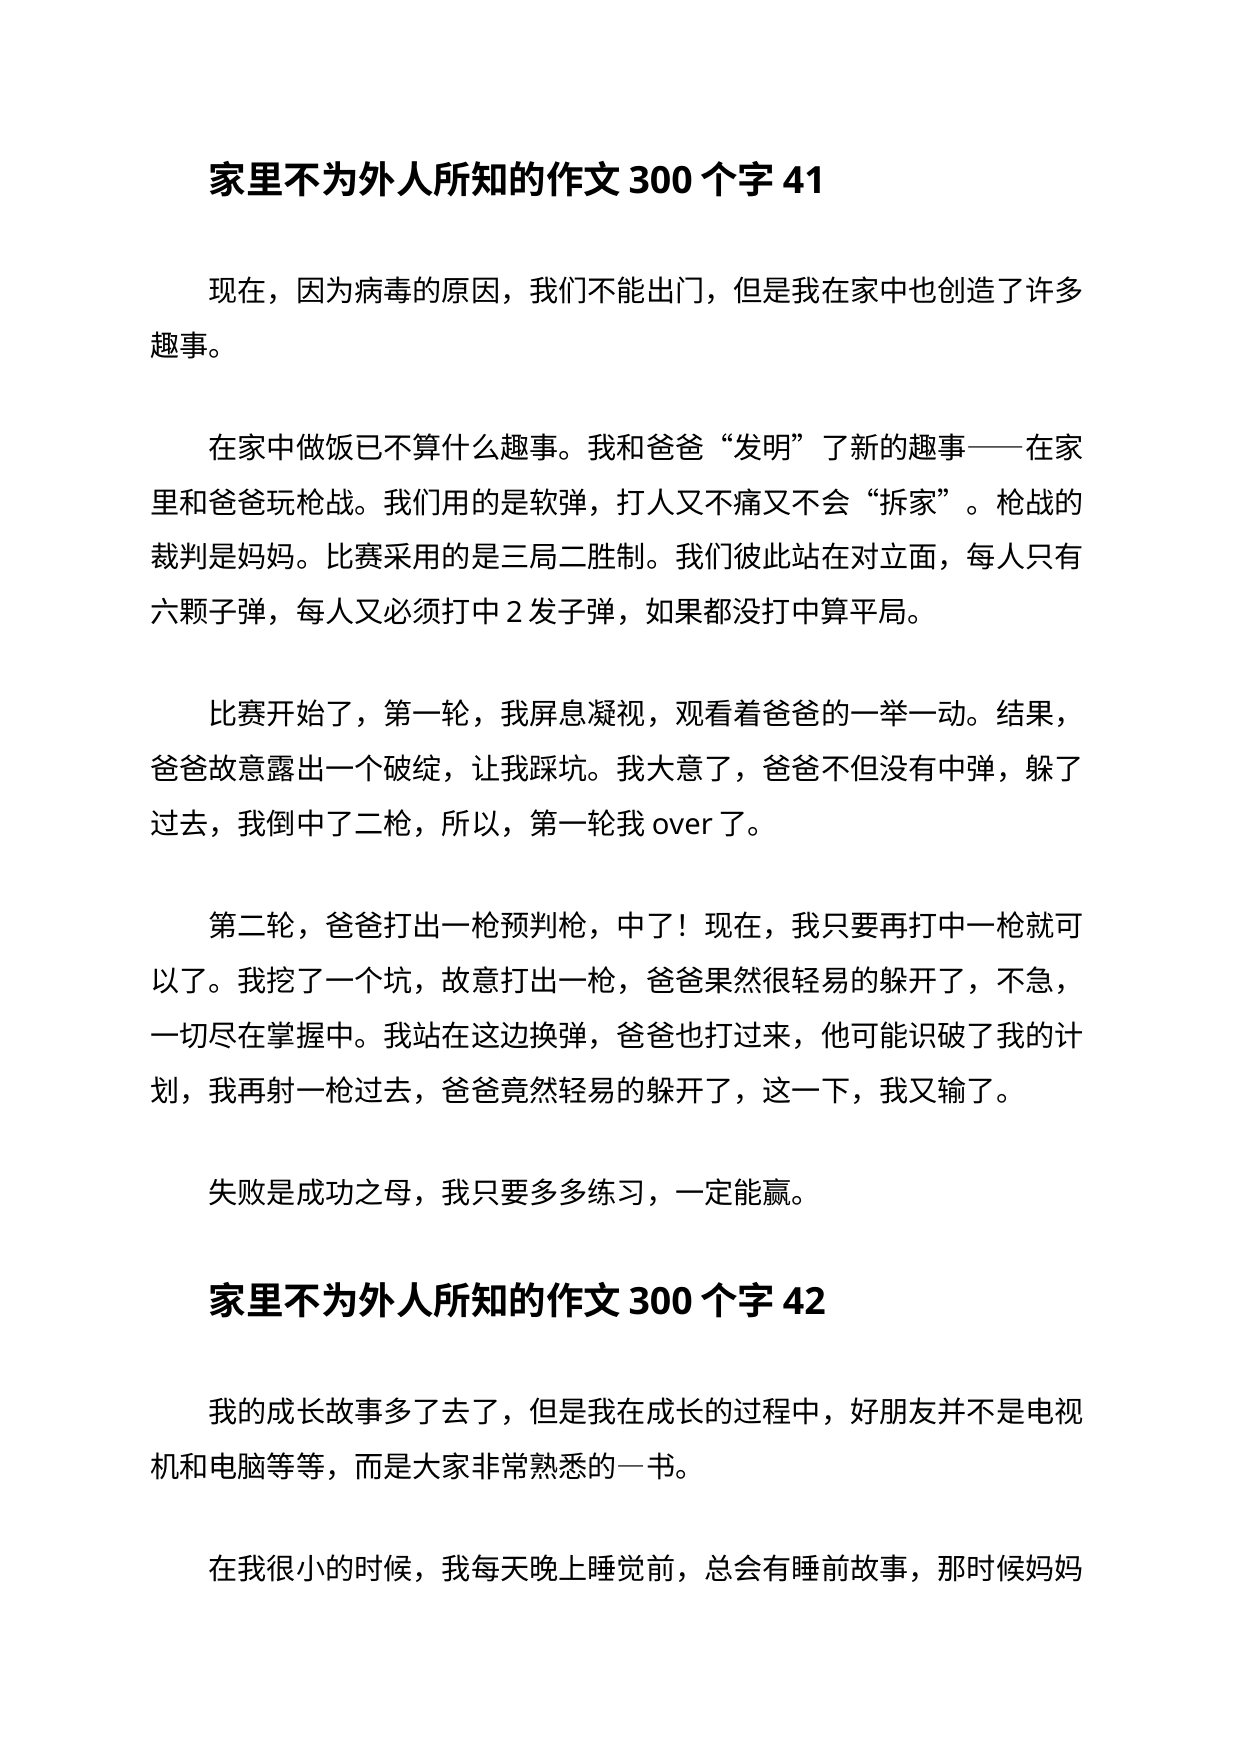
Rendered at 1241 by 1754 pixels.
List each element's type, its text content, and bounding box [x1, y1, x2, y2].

text 失败是成功之母，我只要多多练习，一定能赢。 [150, 1169, 1090, 1211]
text 家里不为外人所知的作文300个字41 [150, 150, 1090, 204]
text 家里不为外人所知的作文300个字42 [150, 1271, 1090, 1325]
text 现在，因为病毒的原因，我们不能出门，但是我在家中也创造了许多趣事。 [150, 268, 1090, 365]
text 第二轮，爸爸打出一枪预判枪，中了！现在，我只要再打中一枪就可以了。我挖了一个坑，故意打出一枪，爸爸果然很轻易的躲开了，不急，一切尽在掌握中。我站在这边换弹，爸爸也打过来，他可能识破了我的计划，我再射一枪过去，爸爸竟然轻易的躲开了，这一下，我又输了。 [150, 903, 1090, 1110]
text 在家中做饭已不算什么趣事。我和爸爸“发明”了新的趣事――在家里和爸爸玩枪战。我们用的是软弹，打人又不痛又不会“拆家”。枪战的裁判是妈妈。比赛采用的是三局二胜制。我们彼此站在对立面，每人只有六颗子弹，每人又必须打中2发子弹，如果都没打中算平局。 [150, 424, 1090, 631]
text 我的成长故事多了去了，但是我在成长的过程中，好朋友并不是电视机和电脑等等，而是大家非常熟悉的—书。 [150, 1388, 1090, 1486]
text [150, 1545, 1090, 1587]
text 比赛开始了，第一轮，我屏息凝视，观看着爸爸的一举一动。结果，爸爸故意露出一个破绽，让我踩坑。我大意了，爸爸不但没有中弹，躲了过去，我倒中了二枪，所以，第一轮我over了。 [150, 691, 1090, 843]
